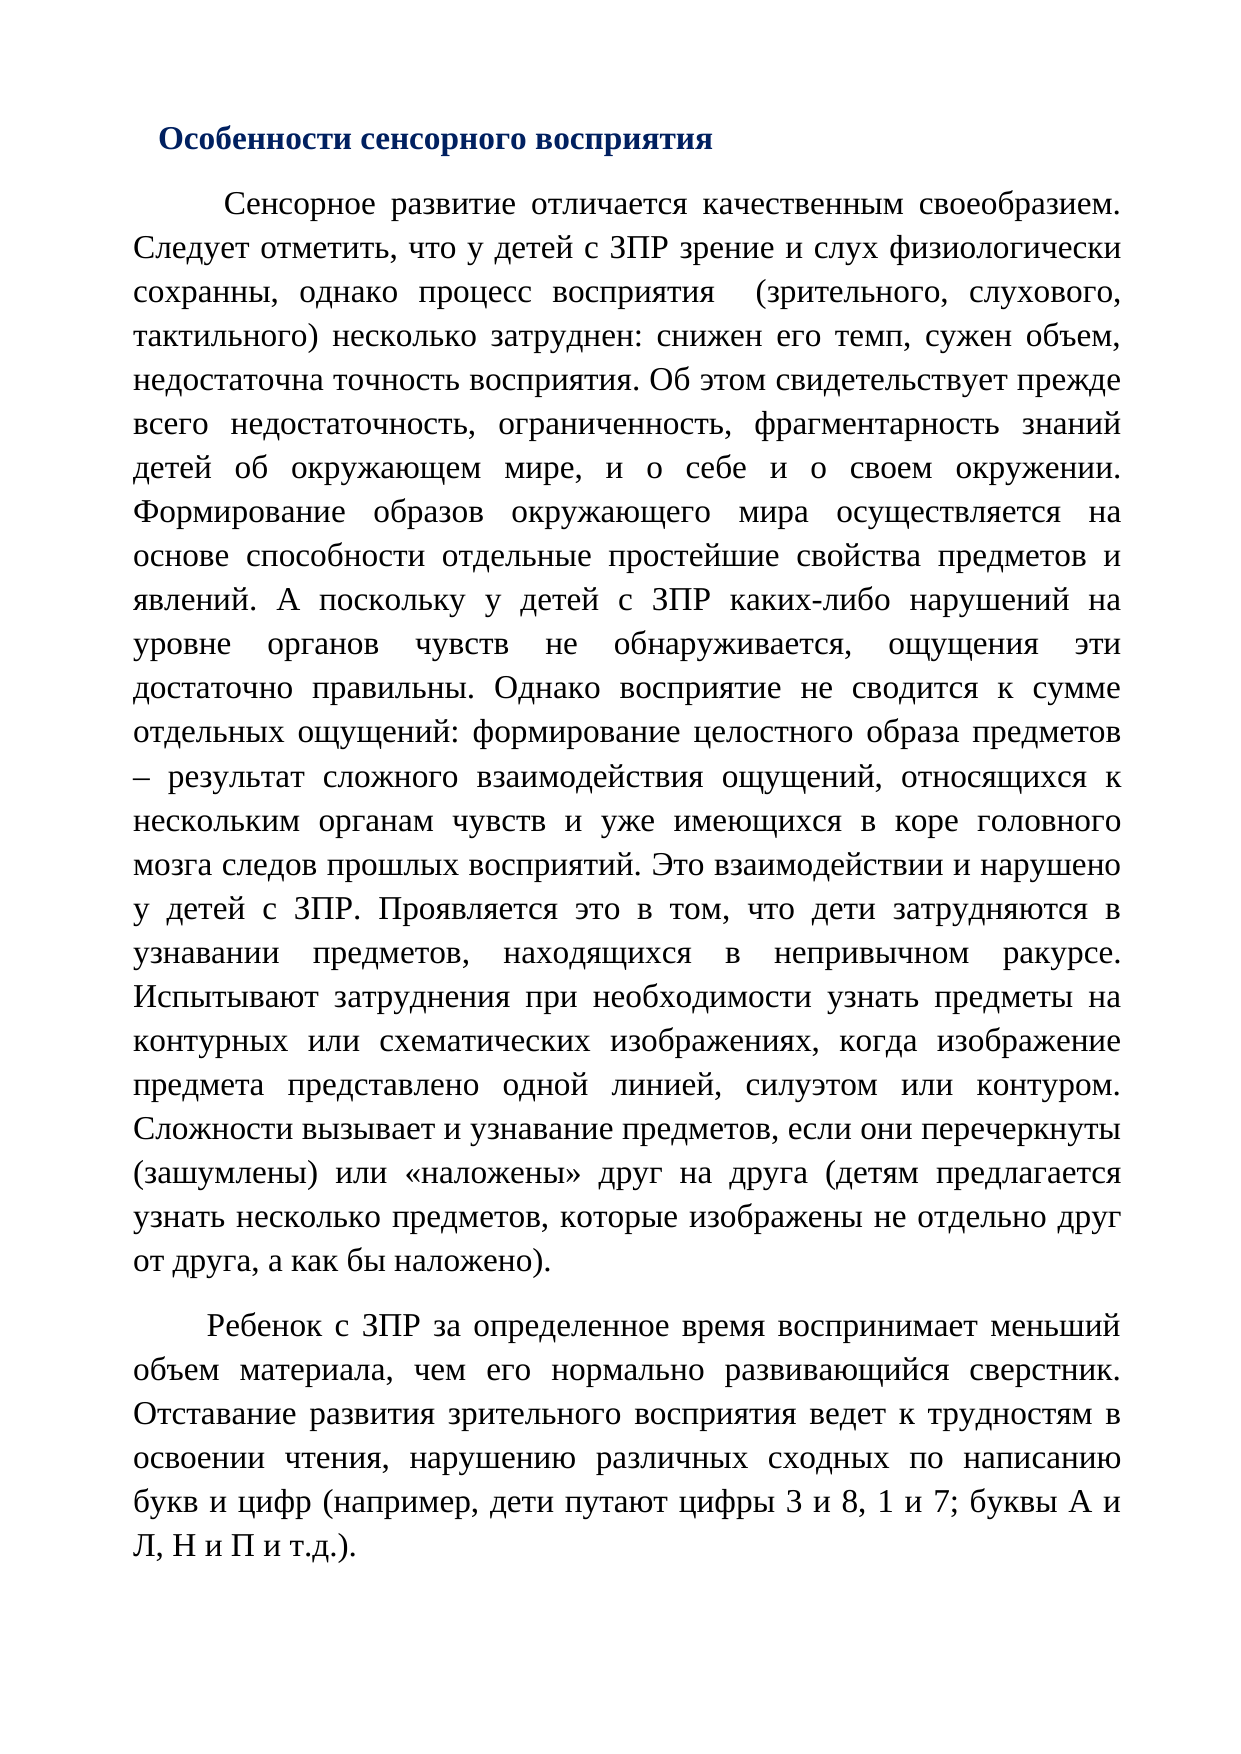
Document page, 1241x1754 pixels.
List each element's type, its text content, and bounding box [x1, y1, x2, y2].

text Сенсорное развитие отличается качественным своеобразием. Следует отметить, что у детей с ЗПР зрение и слух физиологически сохранны, однако процесс восприятия (зрительного, слухового, тактильного) несколько затруднен: снижен его темп, сужен объем, недостаточна точность восприятия. Об этом свидетельствует прежде всего недостаточность, ограниченность, фрагментарность знаний детей об окружающем мире, и о себе и о своем окружении. Формирование образов окружающего мира осуществляется на основе способности отдельные простейшие свойства предметов и явлений. А поскольку у детей с ЗПР каких-либо нарушений на уровне органов чувств не обнаруживается, ощущения эти достаточно правильны. Однако восприятие не сводится к сумме отдельных ощущений: формирование целостного образа предметов – результат сложного взаимодействия ощущений, относящихся к нескольким органам чувств и уже имеющихся в коре головного мозга следов прошлых восприятий. Это взаимодействии и нарушено у детей с ЗПР. Проявляется это в том, что дети затрудняются в узнавании предметов, находящихся в непривычном ракурсе. Испытывают затруднения при необходимости узнать предметы на контурных или схематических изображениях, когда изображение предмета представлено одной линией, силуэтом или контуром. Сложности вызывает и узнавание предметов, если они перечеркнуты (зашумлены) или «наложены» друг на друга (детям предлагается узнать несколько предметов, которые изображены не отдельно друг от друга, а как бы наложено). [133, 183, 1122, 1279]
text Ребенок с ЗПР за определенное время воспринимает меньший объем материала, чем его нормально развивающийся сверстник. Отставание развития зрительного восприятия ведет к трудностям в освоении чтения, нарушению различных сходных по написанию букв и цифр (например, дети путают цифры 3 и 8, 1 и 7; буквы А и Л, Н и П и т.д.). [133, 1305, 1122, 1564]
text Особенности сенсорного восприятия [133, 118, 1122, 156]
